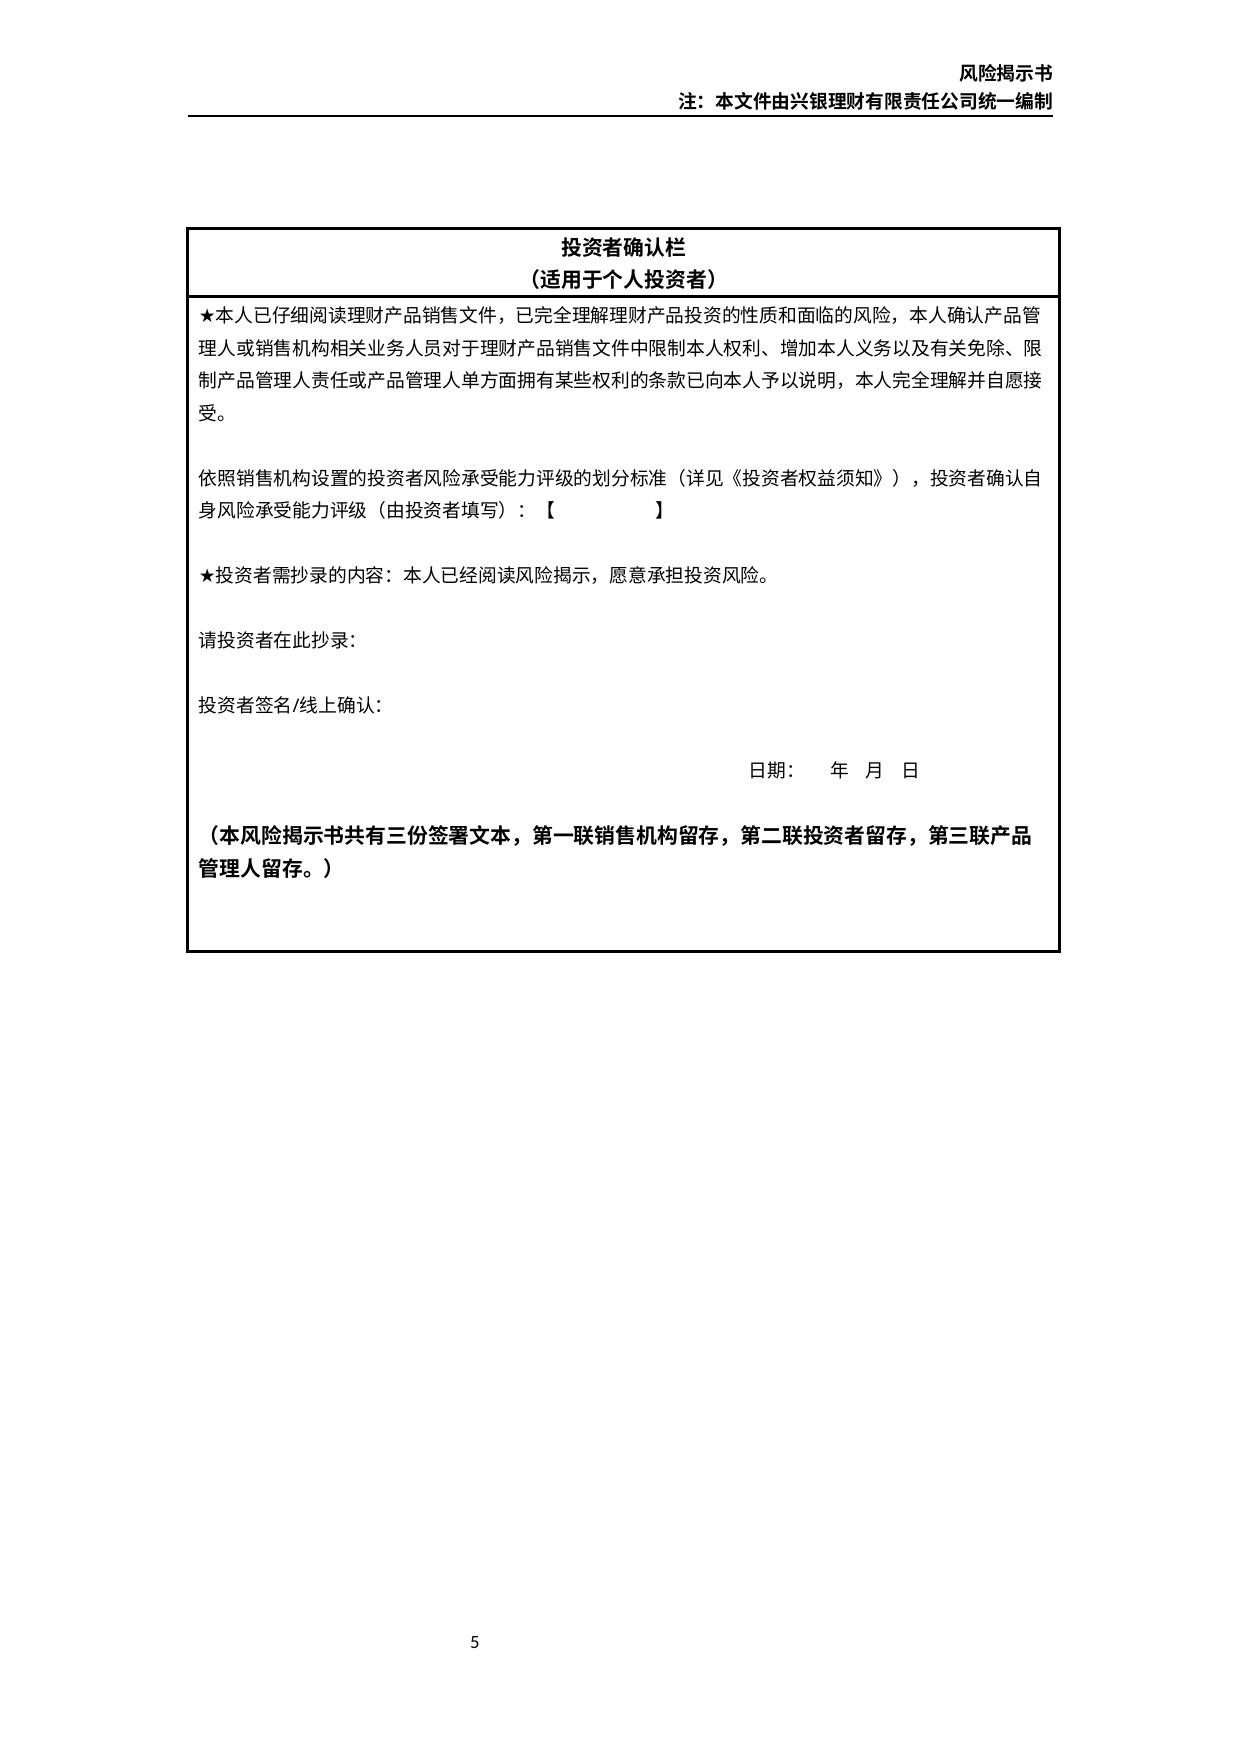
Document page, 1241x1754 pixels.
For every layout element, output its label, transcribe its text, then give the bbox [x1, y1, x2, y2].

table_cell ★本人已仔细阅读理财产品销售文件，已完全理解理财产品投资的性质和面临的风险，本人确认产品管理人或销售机构相关业务人员对于理财产品销售文件中限制本人权利、增加本人义务以及有关免除、限制产品管理人责任或产品管理人单方面拥有某些权利的条款已向本人予以说明，本人完全理解并自愿接受。 依照销售机构设置的投资者风险承受能力评级的划分标准（详见《投资者权益须知》），投资者确认自身风险承受能力评级（由投资者填写）：【 】 ★投资者需抄录的内容：本人已经阅读风险揭示，愿意承担投资风险。 请投资者在此抄录： 投资者签名/线上确认： 日期： 年 月 日 （本风险揭示书共有三份签署文本，第一联销售机构留存，第二联投资者留存，第三联产品管理人留存。） [189, 298, 1058, 949]
table_header 投资者确认栏 （适用于个人投资者） [189, 230, 1058, 295]
